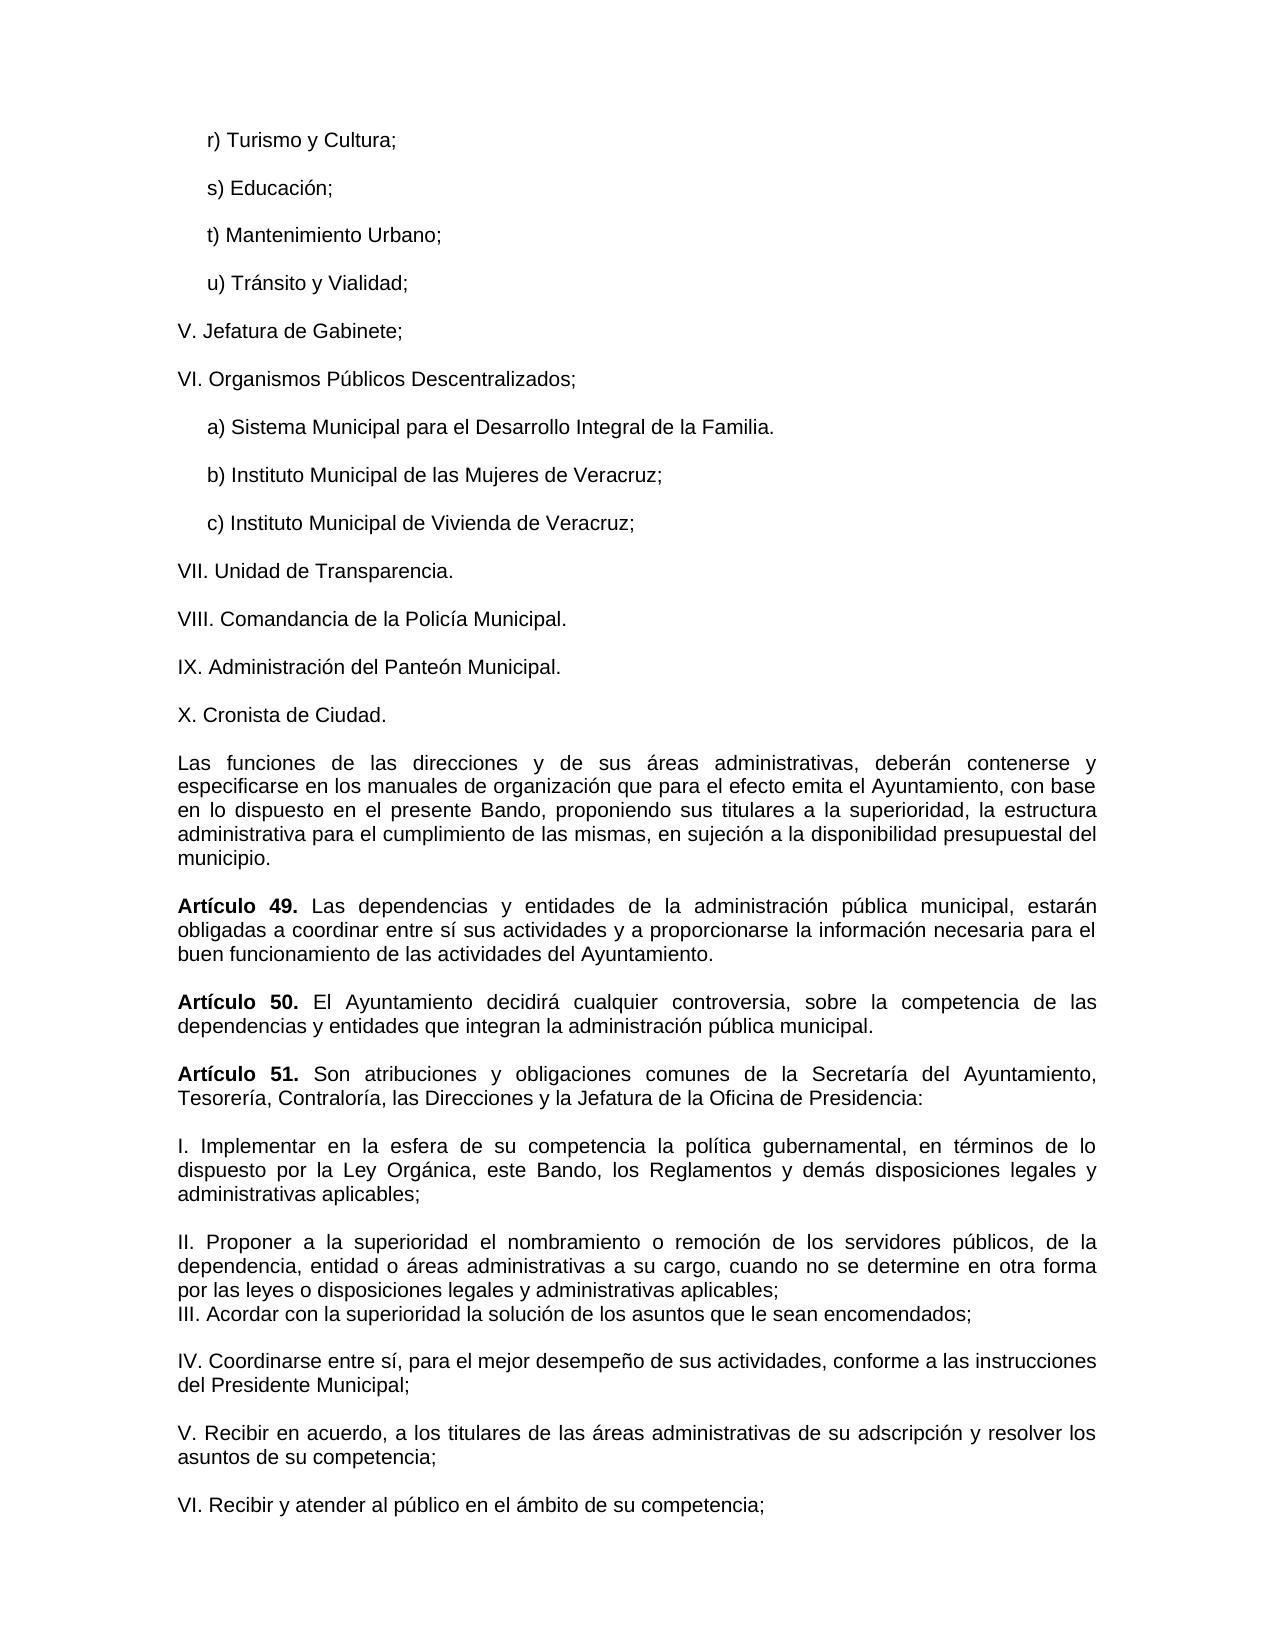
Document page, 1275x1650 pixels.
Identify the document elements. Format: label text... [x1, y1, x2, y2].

text r) Turismo y Cultura; [207, 127, 1098, 151]
text V. Recibir en acuerdo, a los titulares de las áreas administrativas de su adscripción y resolver los asuntos de su competencia; [177, 1421, 1098, 1469]
text VIII. Comandancia de la Policía Municipal. [177, 607, 1098, 631]
text IX. Administración del Panteón Municipal. [177, 654, 1098, 678]
text I. Implementar en la esfera de su competencia la política gubernamental, en términos de lo dispuesto por la Ley Orgánica, este Bando, los Reglamentos y demás disposiciones legales y administrativas aplicables; [177, 1134, 1098, 1206]
text V. Jefatura de Gabinete; [177, 319, 1098, 343]
text Artículo 49. Las dependencias y entidades de la administración pública municipal, estarán obligadas a coordinar entre sí sus actividades y a proporcionarse la información necesaria para el buen funcionamiento de las actividades del Ayuntamiento. [177, 894, 1098, 966]
text u) Tránsito y Vialidad; [207, 271, 1098, 295]
text s) Educación; [207, 175, 1098, 199]
text Artículo 50. El Ayuntamiento decidirá cualquier controversia, sobre la competencia de las dependencias y entidades que integran la administración pública municipal. [177, 990, 1098, 1038]
text III. Acordar con la superioridad la solución de los asuntos que le sean encomendados; [177, 1301, 1098, 1325]
text VI. Organismos Públicos Descentralizados; [177, 367, 1098, 391]
text b) Instituto Municipal de las Mujeres de Veracruz; [207, 463, 1098, 487]
text a) Sistema Municipal para el Desarrollo Integral de la Familia. [207, 415, 1098, 439]
text VII. Unidad de Transparencia. [177, 559, 1098, 583]
text Artículo 51. Son atribuciones y obligaciones comunes de la Secretaría del Ayuntamiento, Tesorería, Contraloría, las Direcciones y la Jefatura de la Oficina de Presidencia: [177, 1062, 1098, 1110]
text c) Instituto Municipal de Vivienda de Veracruz; [207, 511, 1098, 535]
text IV. Coordinarse entre sí, para el mejor desempeño de sus actividades, conforme a las instrucciones del Presidente Municipal; [177, 1349, 1098, 1397]
text II. Proponer a la superioridad el nombramiento o remoción de los servidores públicos, de la dependencia, entidad o áreas administrativas a su cargo, cuando no se determine en otra forma por las leyes o disposiciones legales y administrativas aplicables; [177, 1229, 1098, 1301]
text VI. Recibir y atender al público en el ámbito de su competencia; [177, 1493, 1098, 1517]
text X. Cronista de Ciudad. [177, 702, 1098, 726]
text Las funciones de las direcciones y de sus áreas administrativas, deberán contenerse y especificarse en los manuales de organización que para el efecto emita el Ayuntamiento, con base en lo dispuesto en el presente Bando, proponiendo sus titulares a la superioridad, la estructura administrativa para el cumplimiento de las mismas, en sujeción a la disponibilidad presupuestal del municipio. [177, 750, 1098, 870]
text t) Mantenimiento Urbano; [207, 223, 1098, 247]
